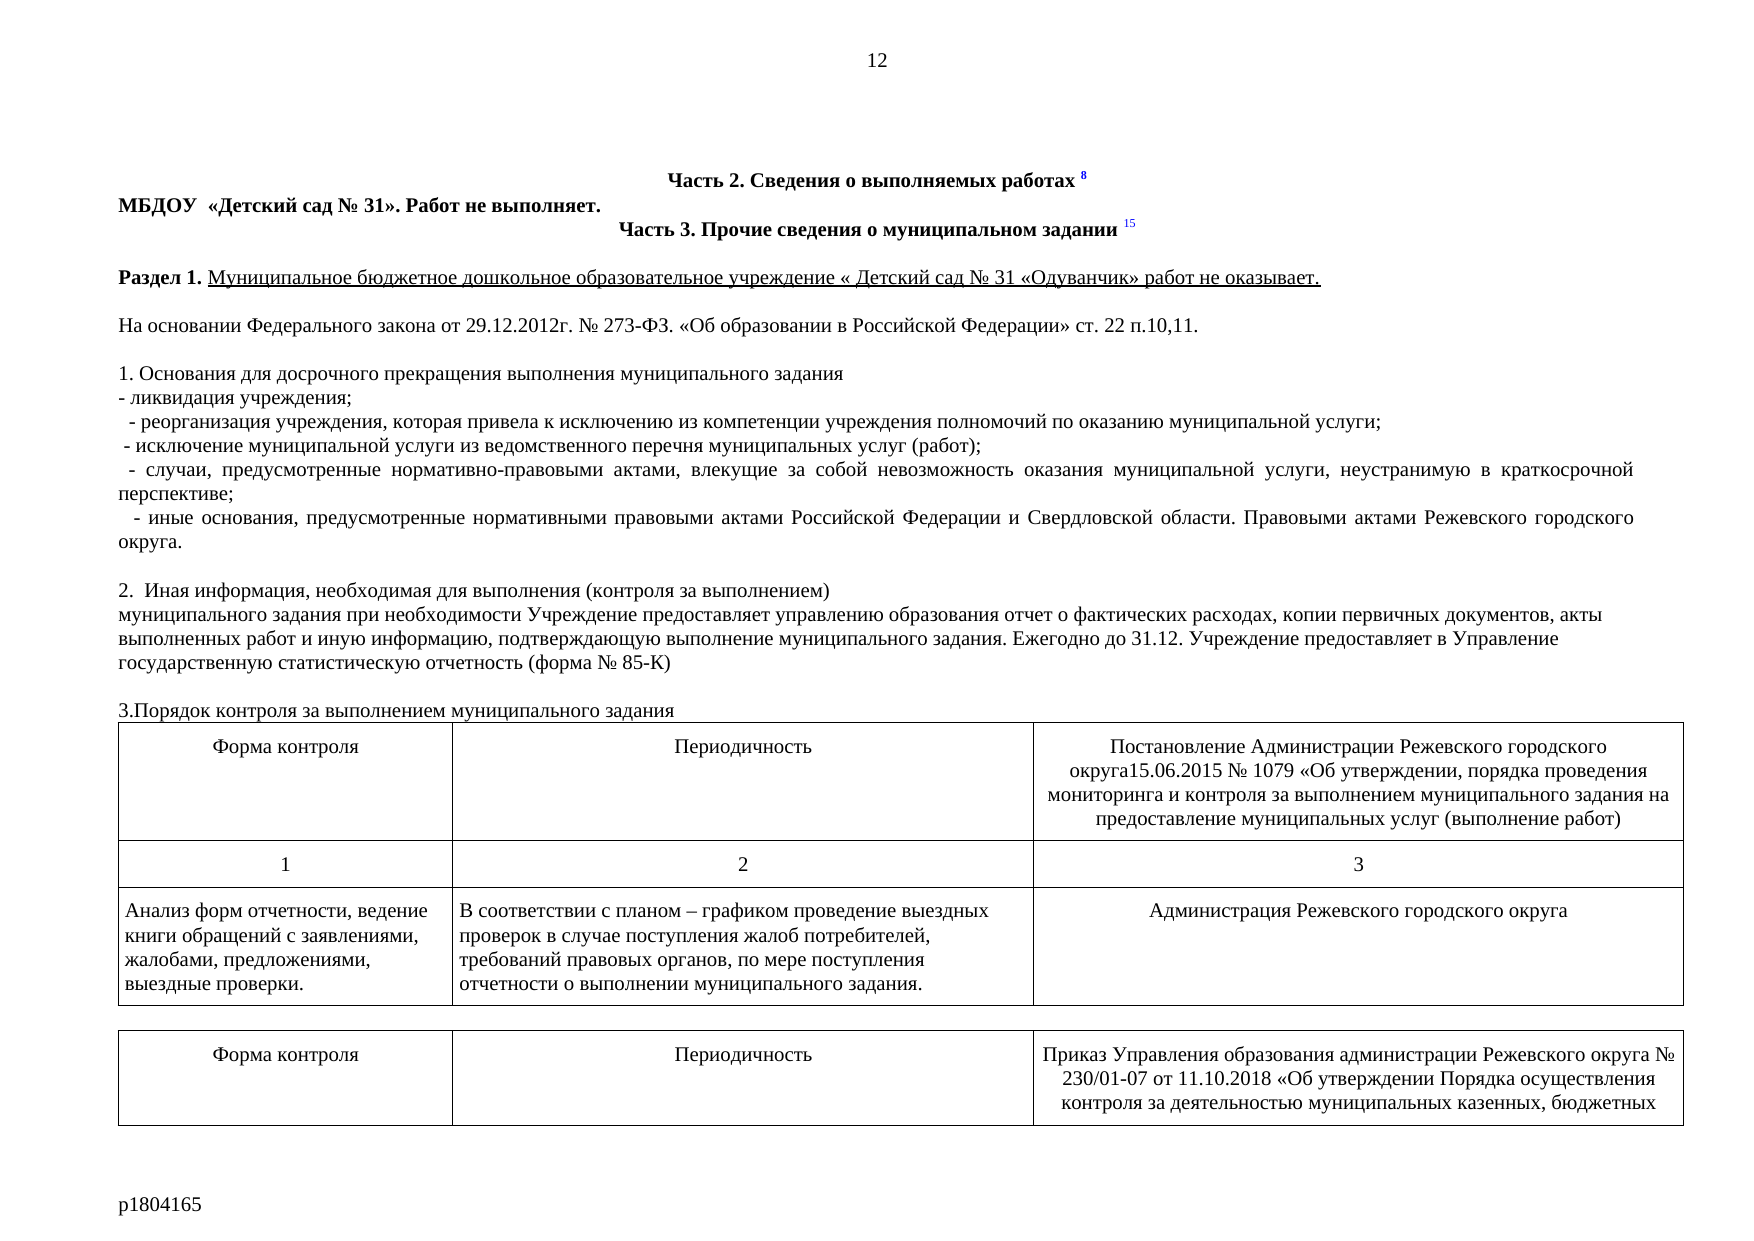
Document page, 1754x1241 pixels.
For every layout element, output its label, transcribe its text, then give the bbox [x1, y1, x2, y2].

table_header Форма контроля [119, 1031, 452, 1125]
text Раздел 1. Муниципальное бюджетное дошкольное образовательное учреждение « Детский сад № 31 «Одуванчик» работ не оказывает. [118, 265, 1636, 289]
table_cell 1 [119, 841, 452, 887]
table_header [1034, 1031, 1683, 1125]
text МБДОУ «Детский сад № 31». Работ не выполняет. [118, 192, 1636, 217]
text Часть 3. Прочие сведения о муниципальном задании 15 [118, 217, 1636, 241]
text - реорганизация учреждения, которая привела к исключению из компетенции учреждения полномочий по оказанию муниципальной услуги; [118, 409, 1636, 433]
table_header Периодичность [453, 1031, 1033, 1125]
table_header Форма контроля [119, 723, 452, 840]
table_cell 2 [453, 841, 1033, 887]
text 3.Порядок контроля за выполнением муниципального задания [118, 698, 1636, 722]
text - исключение муниципальной услуги из ведомственного перечня муниципальных услуг (работ); [118, 433, 1636, 457]
text - иные основания, предусмотренные нормативными правовыми актами Российской Федерации и Свердловской области. Правовыми актами Режевского городского округа. [118, 505, 1636, 553]
text муниципального задания при необходимости Учреждение предоставляет управлению образования отчет о фактических расходах, копии первичных документов, акты выполненных работ и иную информацию, подтверждающую выполнение муниципального задания. Ежегодно до 31.12. Учреждение предоставляет в Управление государственную статистическую отчетность (форма № 85-К) [118, 602, 1636, 674]
text - ликвидация учреждения; [118, 385, 1636, 409]
text Часть 2. Сведения о выполняемых работах 8 [118, 168, 1636, 192]
text 2. Иная информация, необходимая для выполнения (контроля за выполнением) [118, 577, 1636, 602]
table_header Постановление Администрации Режевского городского округа15.06.2015 № 1079 «Об утверждении, порядка проведения мониторинга и контроля за выполнением муниципального задания на предоставление муниципальных услуг (выполнение работ) [1034, 723, 1683, 840]
text 1. Основания для досрочного прекращения выполнения муниципального задания [118, 361, 1636, 385]
text На основании Федерального закона от 29.12.2012г. № 273-ФЗ. «Об образовании в Российской Федерации» ст. 22 п.10,11. [118, 313, 1636, 337]
table_cell 3 [1034, 841, 1683, 887]
table_cell В соответствии с планом – графиком проведение выездных проверок в случае поступления жалоб потребителей, требований правовых органов, по мере поступления отчетности о выполнении муниципального задания. [453, 888, 1033, 1005]
table_header Периодичность [453, 723, 1033, 840]
text - случаи, предусмотренные нормативно-правовыми актами, влекущие за собой невозможность оказания муниципальной услуги, неустранимую в краткосрочной перспективе; [118, 457, 1636, 505]
table_cell Анализ форм отчетности, ведение книги обращений с заявлениями, жалобами, предложениями, выездные проверки. [119, 888, 452, 1005]
table_cell Администрация Режевского городского округа [1034, 888, 1683, 1005]
